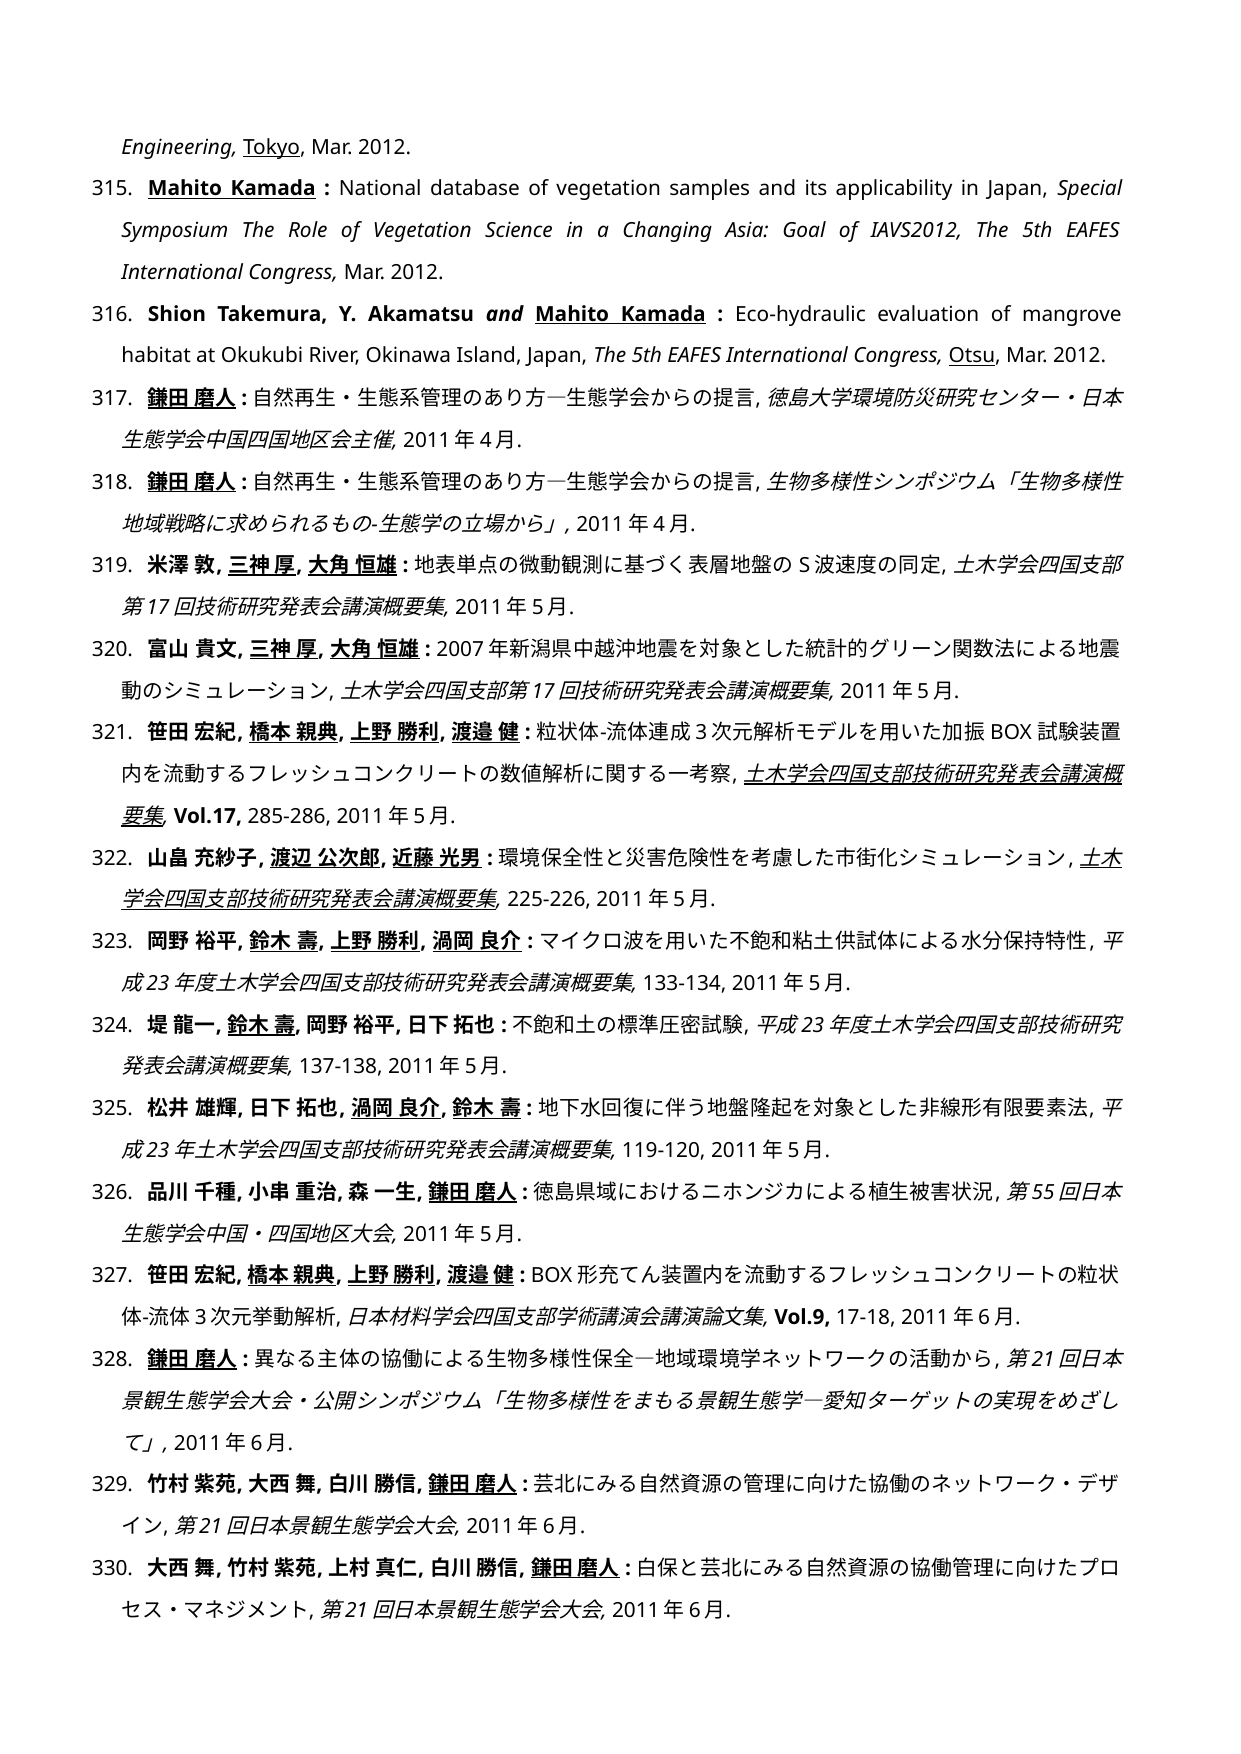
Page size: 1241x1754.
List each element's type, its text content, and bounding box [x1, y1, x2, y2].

list 米澤 敦, 三神 厚, 大角 恒雄 : 地表単点の微動観測に基づく表層地盤のS波速度の同定, 土木学会四国支部第17回技術研究発表会講演概要集, 2011年5月. [92, 543, 1122, 626]
list Shion Takemura, Y. Akamatsu and Mahito Kamada : Eco-hydraulic evaluation of mangrove habitat at Okukubi River, Okinawa Island, Japan, The 5th EAFES International Congress, Otsu, Mar. 2012. [92, 292, 1122, 376]
list 鎌田 磨人 : 異なる主体の協働による生物多様性保全—地域環境学ネットワークの活動から, 第21回日本景観生態学会大会・公開シンポジウム「生物多様性をまもる景観生態学—愛知ターゲットの実現をめざして」, 2011年6月. [92, 1336, 1122, 1462]
list 竹村 紫苑, 大西 舞, 白川 勝信, 鎌田 磨人 : 芸北にみる自然資源の管理に向けた協働のネットワーク・デザイン, 第21回日本景観生態学会大会, 2011年6月. [92, 1462, 1122, 1545]
list 笹田 宏紀, 橋本 親典, 上野 勝利, 渡邉 健 : 粒状体-流体連成3次元解析モデルを用いた加振BOX 試験装置内を流動するフレッシュコンクリートの数値解析に関する一考察, 土木学会四国支部技術研究発表会講演概要集, Vol.17, 285-286, 2011年5月. [92, 710, 1122, 835]
list Mahito Kamada : National database of vegetation samples and its applicability in Japan, Special Symposium The Role of Vegetation Science in a Changing Asia: Goal of IAVS2012, The 5th EAFES International Congress, Mar. 2012. [92, 167, 1122, 292]
list 山畠 充紗子, 渡辺 公次郎, 近藤 光男 : 環境保全性と災害危険性を考慮した市街化シミュレーション, 土木学会四国支部技術研究発表会講演概要集, 225-226, 2011年5月. [92, 835, 1122, 919]
list 岡野 裕平, 鈴木 壽, 上野 勝利, 渦岡 良介 : マイクロ波を用いた不飽和粘土供試体による水分保持特性, 平成23年度土木学会四国支部技術研究発表会講演概要集, 133-134, 2011年5月. [92, 919, 1122, 1002]
list 大西 舞, 竹村 紫苑, 上村 真仁, 白川 勝信, 鎌田 磨人 : 白保と芸北にみる自然資源の協働管理に向けたプロセス・マネジメント, 第21回日本景観生態学会大会, 2011年6月. [92, 1545, 1122, 1629]
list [92, 125, 1122, 167]
list 品川 千種, 小串 重治, 森 一生, 鎌田 磨人 : 徳島県域におけるニホンジカによる植生被害状況, 第55回日本生態学会中国・四国地区大会, 2011年5月. [92, 1169, 1122, 1253]
list 松井 雄輝, 日下 拓也, 渦岡 良介, 鈴木 壽 : 地下水回復に伴う地盤隆起を対象とした非線形有限要素法, 平成23年土木学会四国支部技術研究発表会講演概要集, 119-120, 2011年5月. [92, 1086, 1122, 1169]
list 笹田 宏紀, 橋本 親典, 上野 勝利, 渡邉 健 : BOX 形充てん装置内を流動するフレッシュコンクリートの粒状体-流体3次元挙動解析, 日本材料学会四国支部学術講演会講演論文集, Vol.9, 17-18, 2011年6月. [92, 1253, 1122, 1336]
list 鎌田 磨人 : 自然再生・生態系管理のあり方—生態学会からの提言, 徳島大学環境防災研究センター・日本生態学会中国四国地区会主催, 2011年4月. [92, 376, 1122, 459]
list 富山 貴文, 三神 厚, 大角 恒雄 : 2007年新潟県中越沖地震を対象とした統計的グリーン関数法による地震動のシミュレーション, 土木学会四国支部第17回技術研究発表会講演概要集, 2011年5月. [92, 626, 1122, 710]
list 鎌田 磨人 : 自然再生・生態系管理のあり方—生態学会からの提言, 生物多様性シンポジウム「生物多様性地域戦略に求められるもの-生態学の立場から」, 2011年4月. [92, 459, 1122, 543]
list 堤 龍一, 鈴木 壽, 岡野 裕平, 日下 拓也 : 不飽和土の標準圧密試験, 平成23年度土木学会四国支部技術研究発表会講演概要集, 137-138, 2011年5月. [92, 1002, 1122, 1086]
